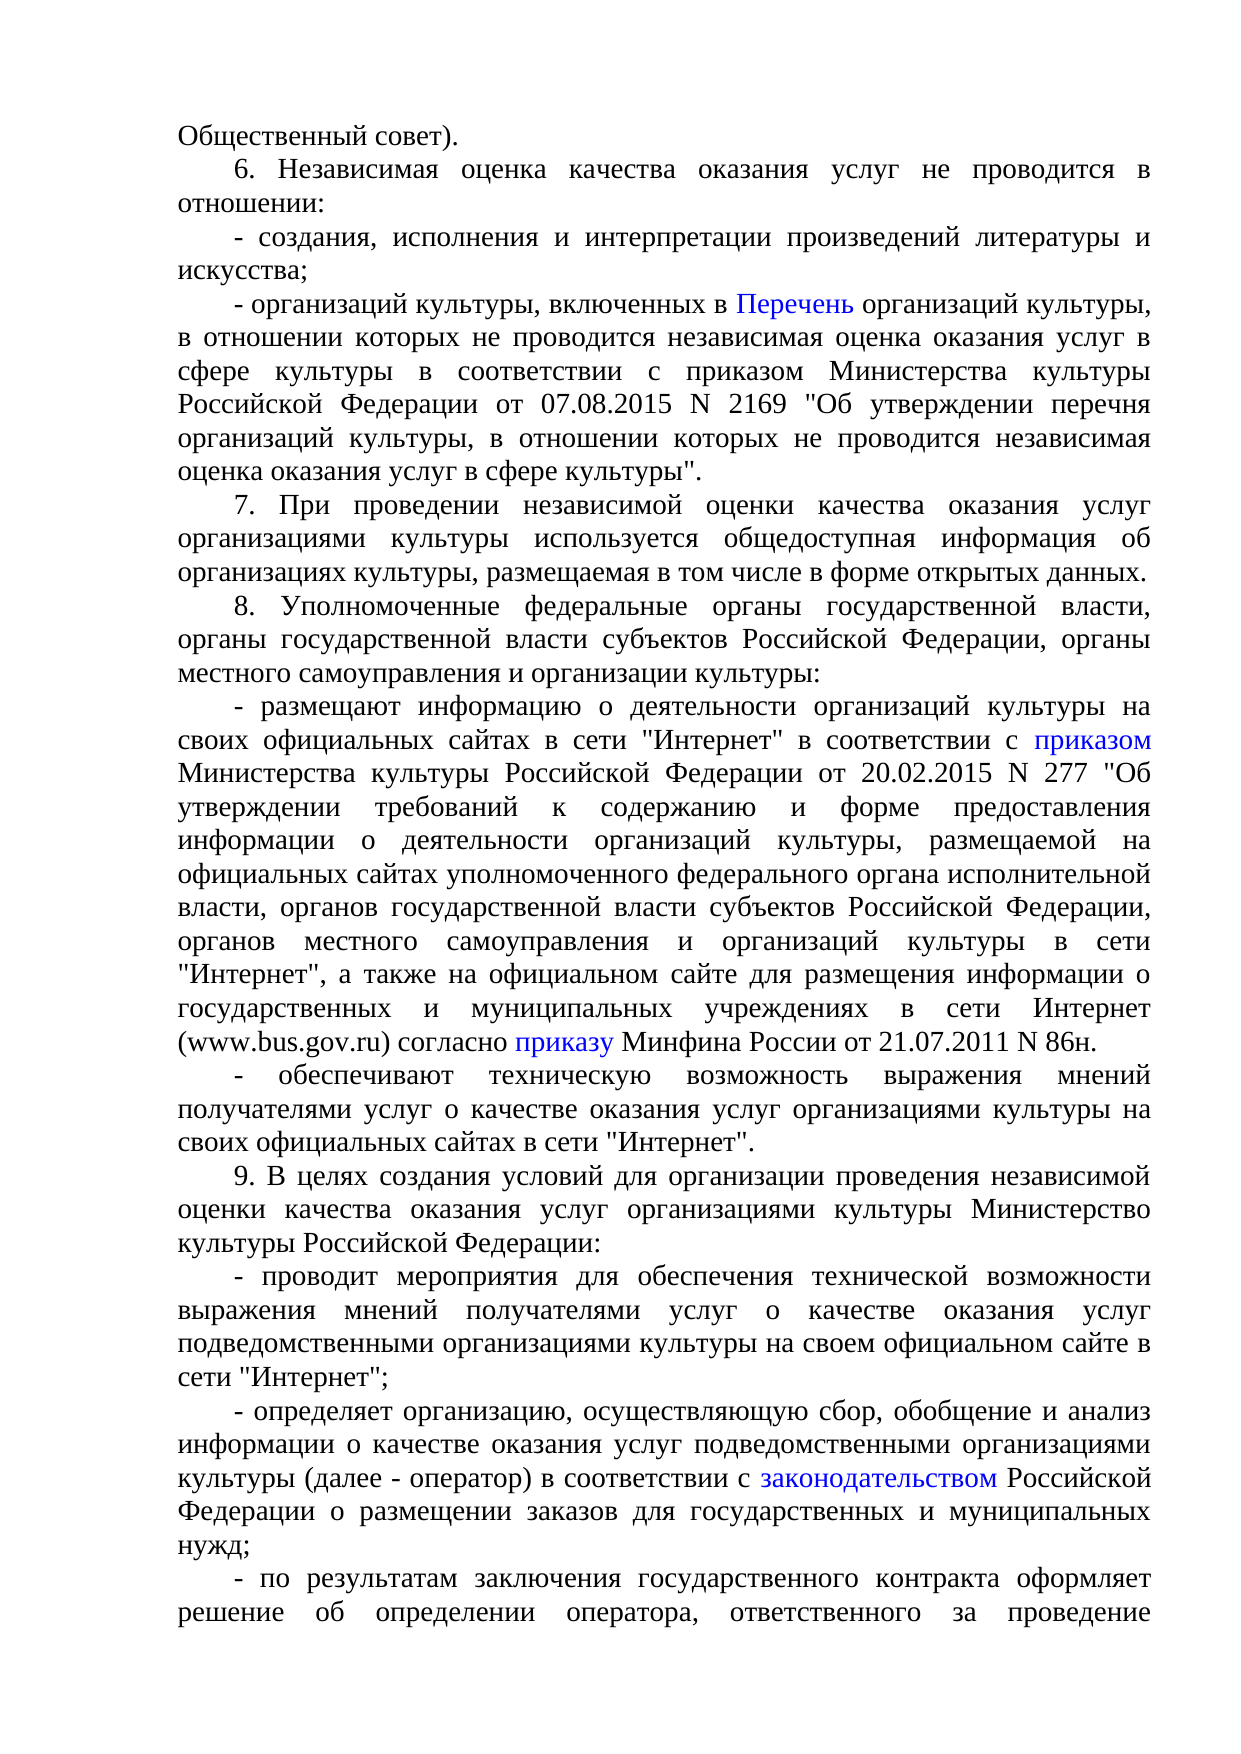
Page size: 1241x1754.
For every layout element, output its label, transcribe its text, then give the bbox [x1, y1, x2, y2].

text - создания, исполнения и интерпретации произведений литературы и искусства; [177, 219, 1152, 286]
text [177, 118, 1152, 152]
text - проводит мероприятия для обеспечения технической возможности выражения мнений получателями услуг о качестве оказания услуг подведомственными организациями культуры на своем официальном сайте в сети "Интернет"; [177, 1258, 1152, 1393]
text - определяет организацию, осуществляющую сбор, обобщение и анализ информации о качестве оказания услуг подведомственными организациями культуры (далее - оператор) в соответствии с законодательством Российской Федерации о размещении заказов для государственных и муниципальных нужд; [177, 1393, 1152, 1560]
text - организаций культуры, включенных в Перечень организаций культуры, в отношении которых не проводится независимая оценка оказания услуг в сфере культуры в соответствии с приказом Министерства культуры Российской Федерации от 07.08.2015 N 2169 "Об утверждении перечня организаций культуры, в отношении которых не проводится независимая оценка оказания услуг в сфере культуры". [177, 286, 1152, 487]
text - размещают информацию о деятельности организаций культуры на своих официальных сайтах в сети "Интернет" в соответствии с приказом Министерства культуры Российской Федерации от 20.02.2015 N 277 "Об утверждении требований к содержанию и форме предоставления информации о деятельности организаций культуры, размещаемой на официальных сайтах уполномоченного федерального органа исполнительной власти, органов государственной власти субъектов Российской Федерации, органов местного самоуправления и организаций культуры в сети "Интернет", а также на официальном сайте для размещения информации о государственных и муниципальных учреждениях в сети Интернет (www.bus.gov.ru) согласно приказу Минфина России от 21.07.2011 N 86н. [177, 688, 1152, 1057]
text 8. Уполномоченные федеральные органы государственной власти, органы государственной власти субъектов Российской Федерации, органы местного самоуправления и организации культуры: [177, 588, 1152, 688]
text - обеспечивают техническую возможность выражения мнений получателями услуг о качестве оказания услуг организациями культуры на своих официальных сайтах в сети "Интернет". [177, 1057, 1152, 1158]
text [177, 1560, 1152, 1627]
text 7. При проведении независимой оценки качества оказания услуг организациями культуры используется общедоступная информация об организациях культуры, размещаемая в том числе в форме открытых данных. [177, 487, 1152, 588]
text 6. Независимая оценка качества оказания услуг не проводится в отношении: [177, 152, 1152, 219]
text 9. В целях создания условий для организации проведения независимой оценки качества оказания услуг организациями культуры Министерство культуры Российской Федерации: [177, 1158, 1152, 1258]
